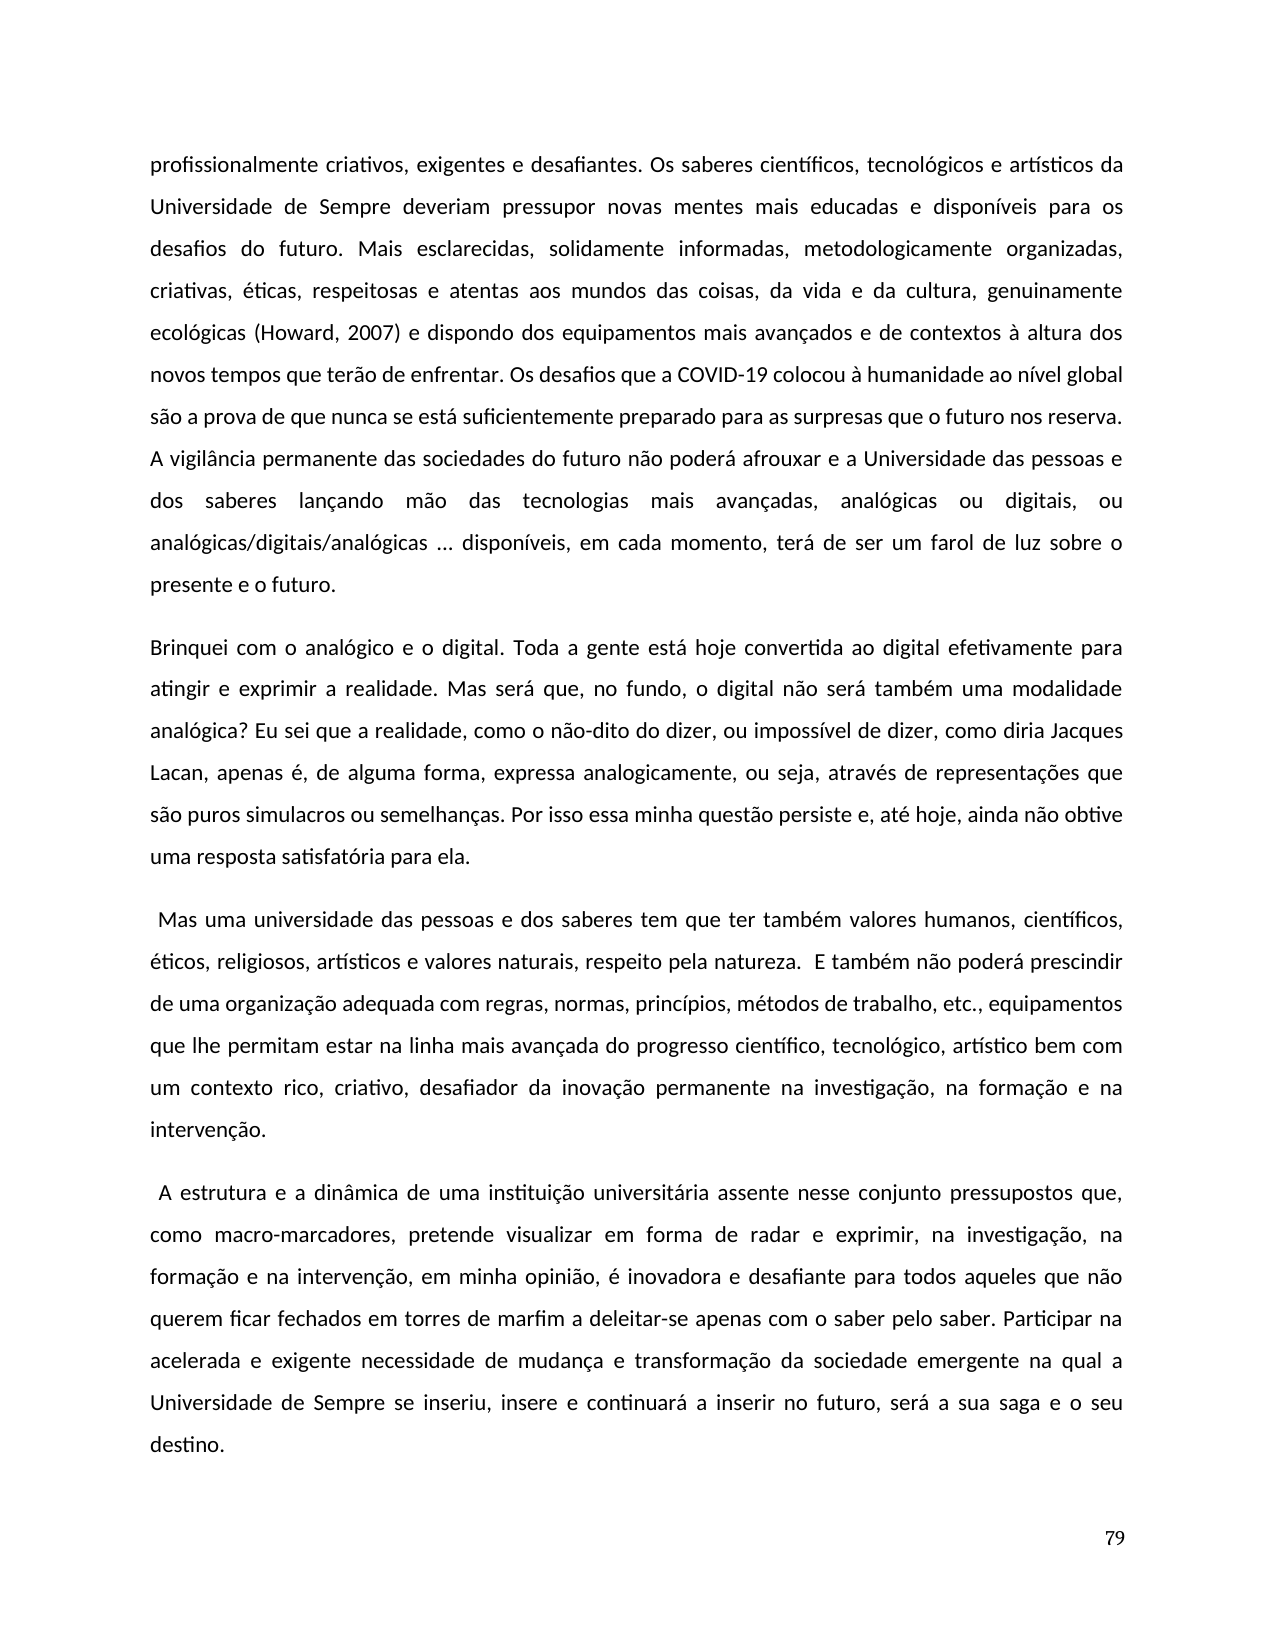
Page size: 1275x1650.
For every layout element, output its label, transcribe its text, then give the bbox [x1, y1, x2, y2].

text Brinquei com o analógico e o digital. Toda a gente está hoje convertida ao digital efetivamente para atingir e exprimir a realidade. Mas será que, no fundo, o digital não será também uma modalidade analógica? Eu sei que a realidade, como o não-dito do dizer, ou impossível de dizer, como diria Jacques Lacan, apenas é, de alguma forma, expressa analogicamente, ou seja, através de representações que são puros simulacros ou semelhanças. Por isso essa minha questão persiste e, até hoje, ainda não obtive uma resposta satisfatória para ela. [150, 633, 1125, 871]
text Mas uma universidade das pessoas e dos saberes tem que ter também valores humanos, científicos, éticos, religiosos, artísticos e valores naturais, respeito pela natureza. E também não poderá prescindir de uma organização adequada com regras, normas, princípios, métodos de trabalho, etc., equipamentos que lhe permitam estar na linha mais avançada do progresso científico, tecnológico, artístico bem com um contexto rico, criativo, desafiador da inovação permanente na investigação, na formação e na intervenção. [150, 905, 1125, 1143]
text A estrutura e a dinâmica de uma instituição universitária assente nesse conjunto pressupostos que, como macro-marcadores, pretende visualizar em forma de radar e exprimir, na investigação, na formação e na intervenção, em minha opinião, é inovadora e desafiante para todos aqueles que não querem ficar fechados em torres de marfim a deleitar-se apenas com o saber pelo saber. Participar na acelerada e exigente necessidade de mudança e transformação da sociedade emergente na qual a Universidade de Sempre se inseriu, insere e continuará a inserir no futuro, será a sua saga e o seu destino. [150, 1178, 1125, 1458]
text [150, 150, 1125, 598]
